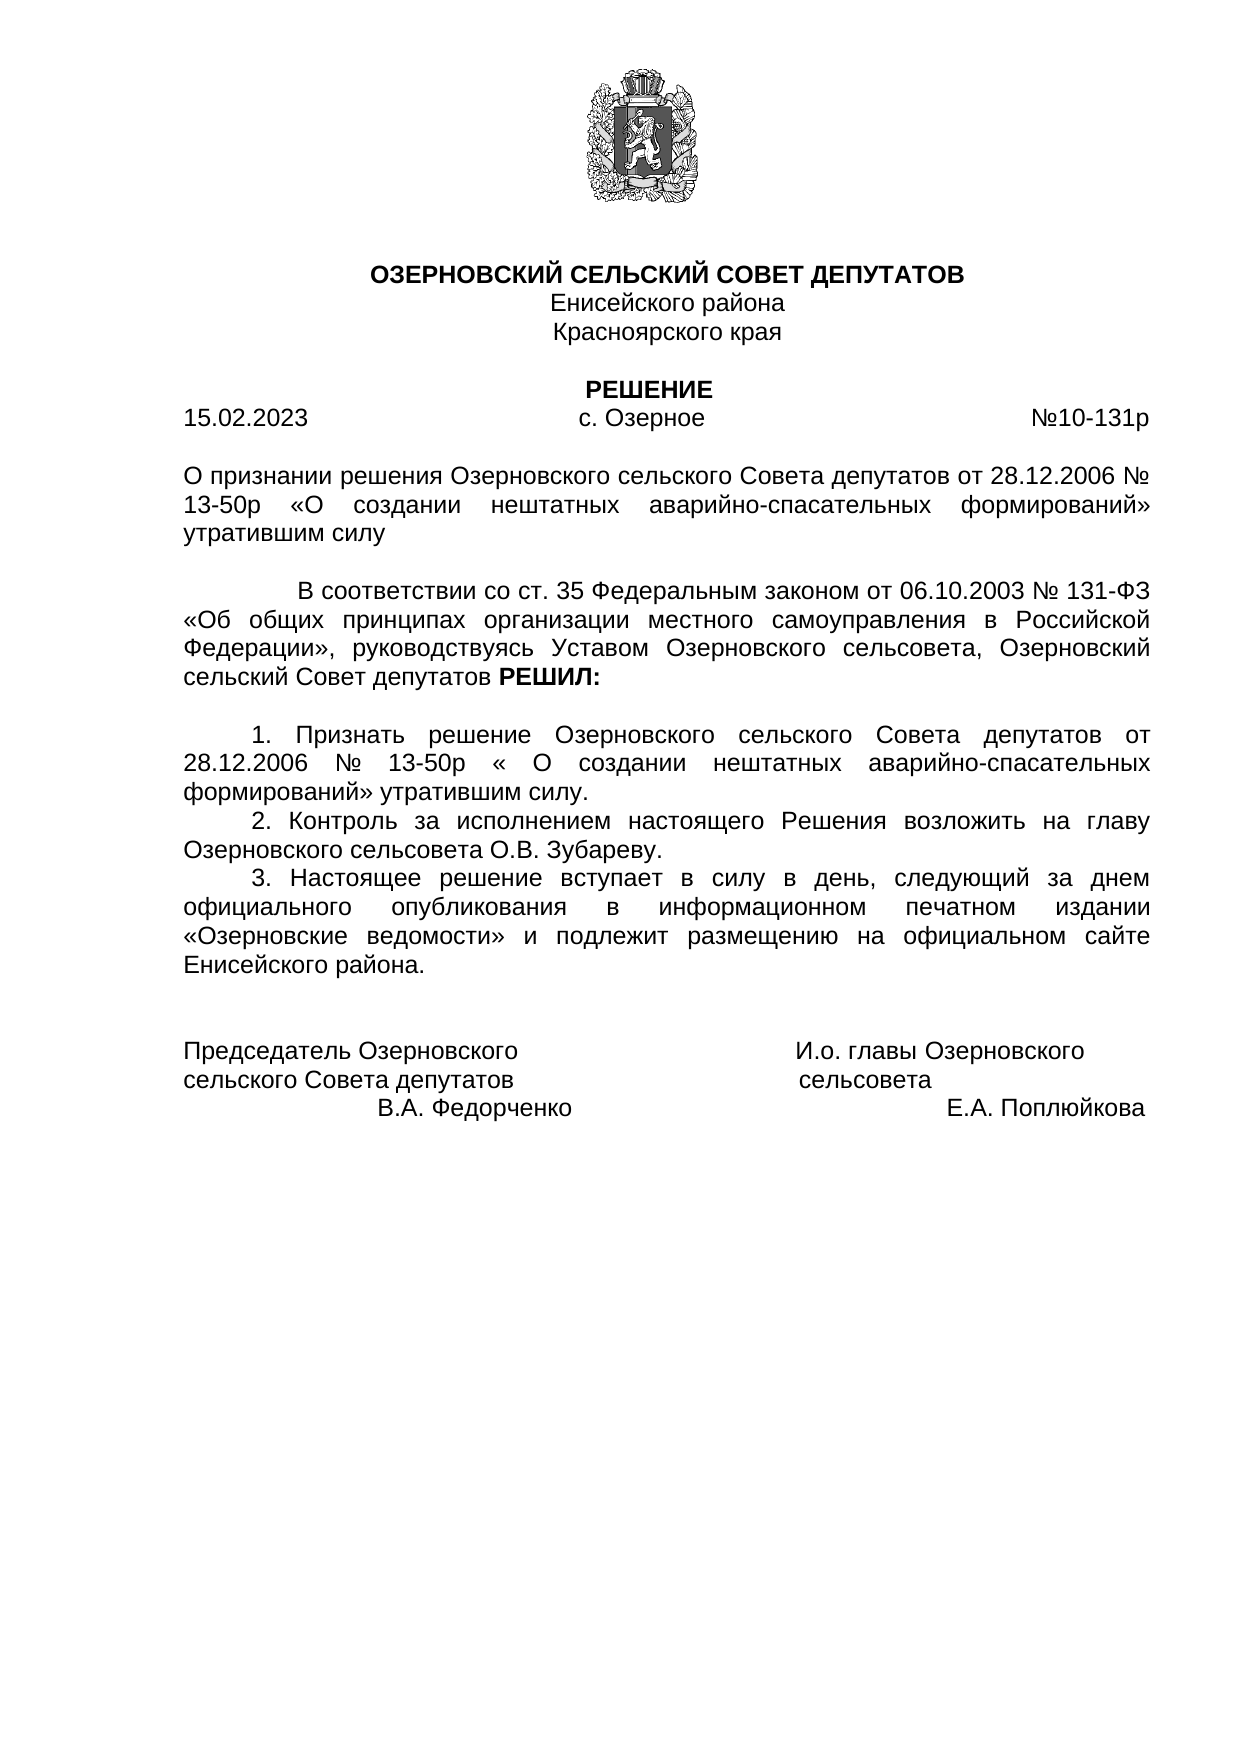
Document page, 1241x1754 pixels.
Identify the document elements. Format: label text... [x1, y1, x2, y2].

text ОЗЕРНОВСКИЙ СЕЛЬСКИЙ СОВЕТ ДЕПУТАТОВ [183, 259, 1152, 288]
text О признании решения Озерновского сельского Совета депутатов от 28.12.2006 № 13-50р «О создании нештатных аварийно-спасательных формирований» утратившим силу [183, 461, 1152, 547]
text Председатель Озерновского И.о. главы Озерновского [183, 1036, 1152, 1064]
text Красноярского края [183, 317, 1152, 346]
text 3. Настоящее решение вступает в силу в день, следующий за днем официального опубликования в информационном печатном издании «Озерновские ведомости» и подлежит размещению на официальном сайте Енисейского района. [183, 863, 1152, 978]
text 15.02.2023 с. Озерное №10-131р [183, 403, 1152, 432]
text В.А. Федорченко Е.А. Поплюйкова [183, 1093, 1152, 1122]
text В соответствии со ст. 35 Федеральным законом от 06.10.2003 № 131-ФЗ «Об общих принципах организации местного самоуправления в Российской Федерации», руководствуясь Уставом Озерновского сельсовета, Озерновский сельский Совет депутатов РЕШИЛ: [183, 576, 1152, 691]
text сельского Совета депутатов сельсовета [183, 1064, 1152, 1093]
text РЕШЕНИЕ [183, 374, 1152, 403]
text 2. Контроль за исполнением настоящего Решения возложить на главу Озерновского сельсовета О.В. Зубареву. [183, 806, 1152, 863]
text 1. Признать решение Озерновского сельского Совета депутатов от 28.12.2006 № 13-50р « О создании нештатных аварийно-спасательных формирований» утратившим силу. [183, 719, 1152, 806]
picture [586, 69, 698, 205]
text Енисейского района [183, 288, 1152, 317]
